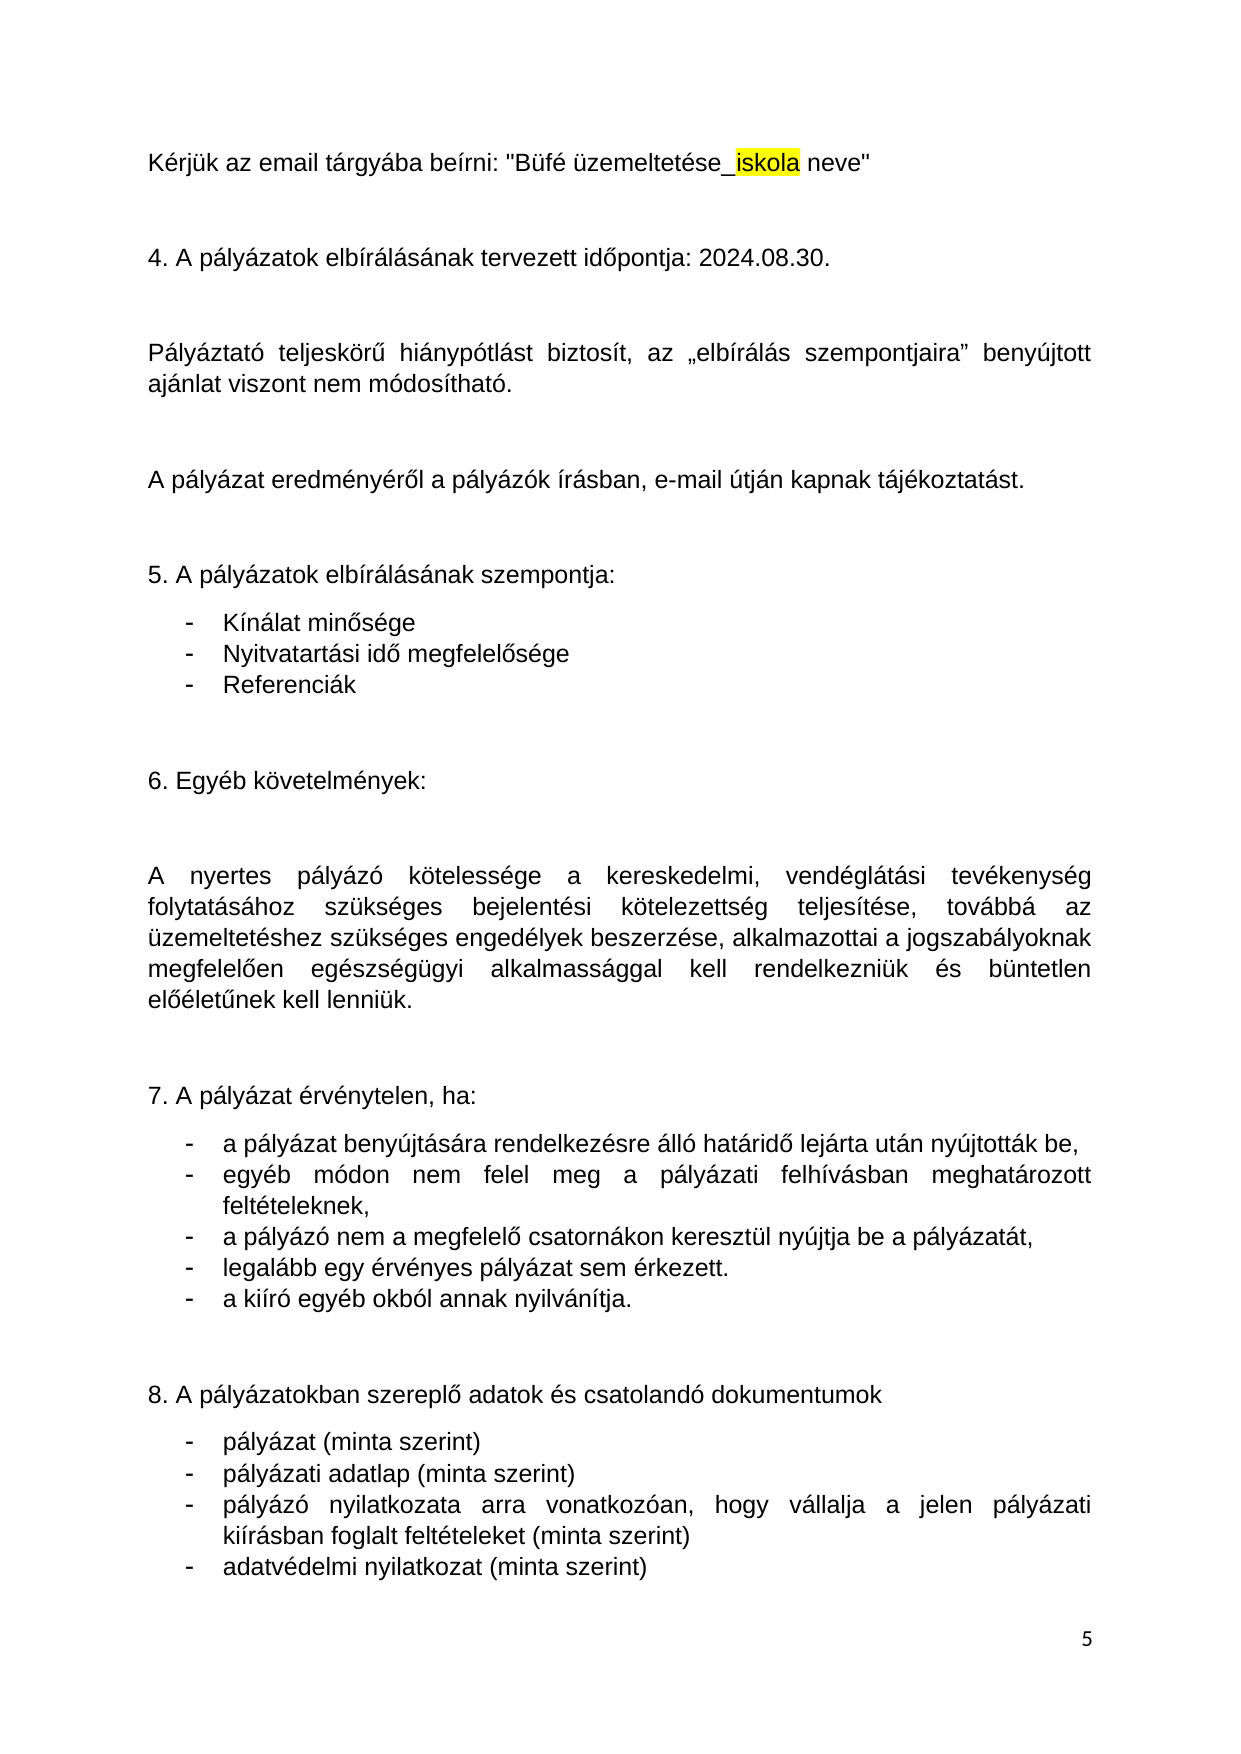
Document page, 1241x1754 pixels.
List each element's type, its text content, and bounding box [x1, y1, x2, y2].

list a pályázó nem a megfelelő csatornákon keresztül nyújtja be a pályázatát, [185, 1222, 1093, 1251]
list adatvédelmi nyilatkozat (minta szerint) [185, 1552, 1093, 1581]
text 5. A pályázatok elbírálásának szempontja: [148, 560, 1093, 589]
list pályázó nyilatkozata arra vonatkozóan, hogy vállalja a jelen pályázati kiírásban foglalt feltételeket (minta szerint) [185, 1490, 1093, 1549]
text 6. Egyéb követelmények: [148, 766, 1093, 794]
list a kiíró egyéb okból annak nyilvánítja. [185, 1284, 1093, 1313]
text A pályázat eredményéről a pályázók írásban, e-mail útján kapnak tájékoztatást. [148, 465, 1093, 494]
text 8. A pályázatokban szereplő adatok és csatolandó dokumentumok [148, 1380, 1093, 1408]
text Kérjük az email tárgyába beírni: "Büfé üzemeltetése_iskola neve" [148, 148, 736, 176]
list legalább egy érvényes pályázat sem érkezett. [185, 1253, 1093, 1282]
list Referenciák [185, 670, 1093, 699]
list Kínálat minősége [185, 608, 1093, 637]
list pályázat (minta szerint) [185, 1427, 1093, 1456]
list egyéb módon nem felel meg a pályázati felhívásban meghatározott feltételeknek, [185, 1160, 1093, 1219]
text 7. A pályázat érvénytelen, ha: [148, 1081, 1093, 1109]
text A nyertes pályázó kötelessége a kereskedelmi, vendéglátási tevékenység folytatásához szükséges bejelentési kötelezettség teljesítése, továbbá az üzemeltetéshez szükséges engedélyek beszerzése, alkalmazottai a jogszabályoknak megfelelően egészségügyi alkalmassággal kell rendelkezniük és büntetlen előéletűnek kell lenniük. [148, 861, 1093, 1014]
text Pályáztató teljeskörű hiánypótlást biztosít, az „elbírálás szempontjaira” benyújtott ajánlat viszont nem módosítható. [148, 338, 1093, 398]
text 4. A pályázatok elbírálásának tervezett időpontja: 2024.08.30. [148, 243, 1093, 272]
list Nyitvatartási idő megfelelősége [185, 639, 1093, 668]
list pályázati adatlap (minta szerint) [185, 1458, 1093, 1487]
text Kérjük az email tárgyába beírni: "Büfé üzemeltetése_iskola neve" [800, 148, 1093, 176]
list a pályázat benyújtására rendelkezésre álló határidő lejárta után nyújtották be, [185, 1128, 1093, 1157]
